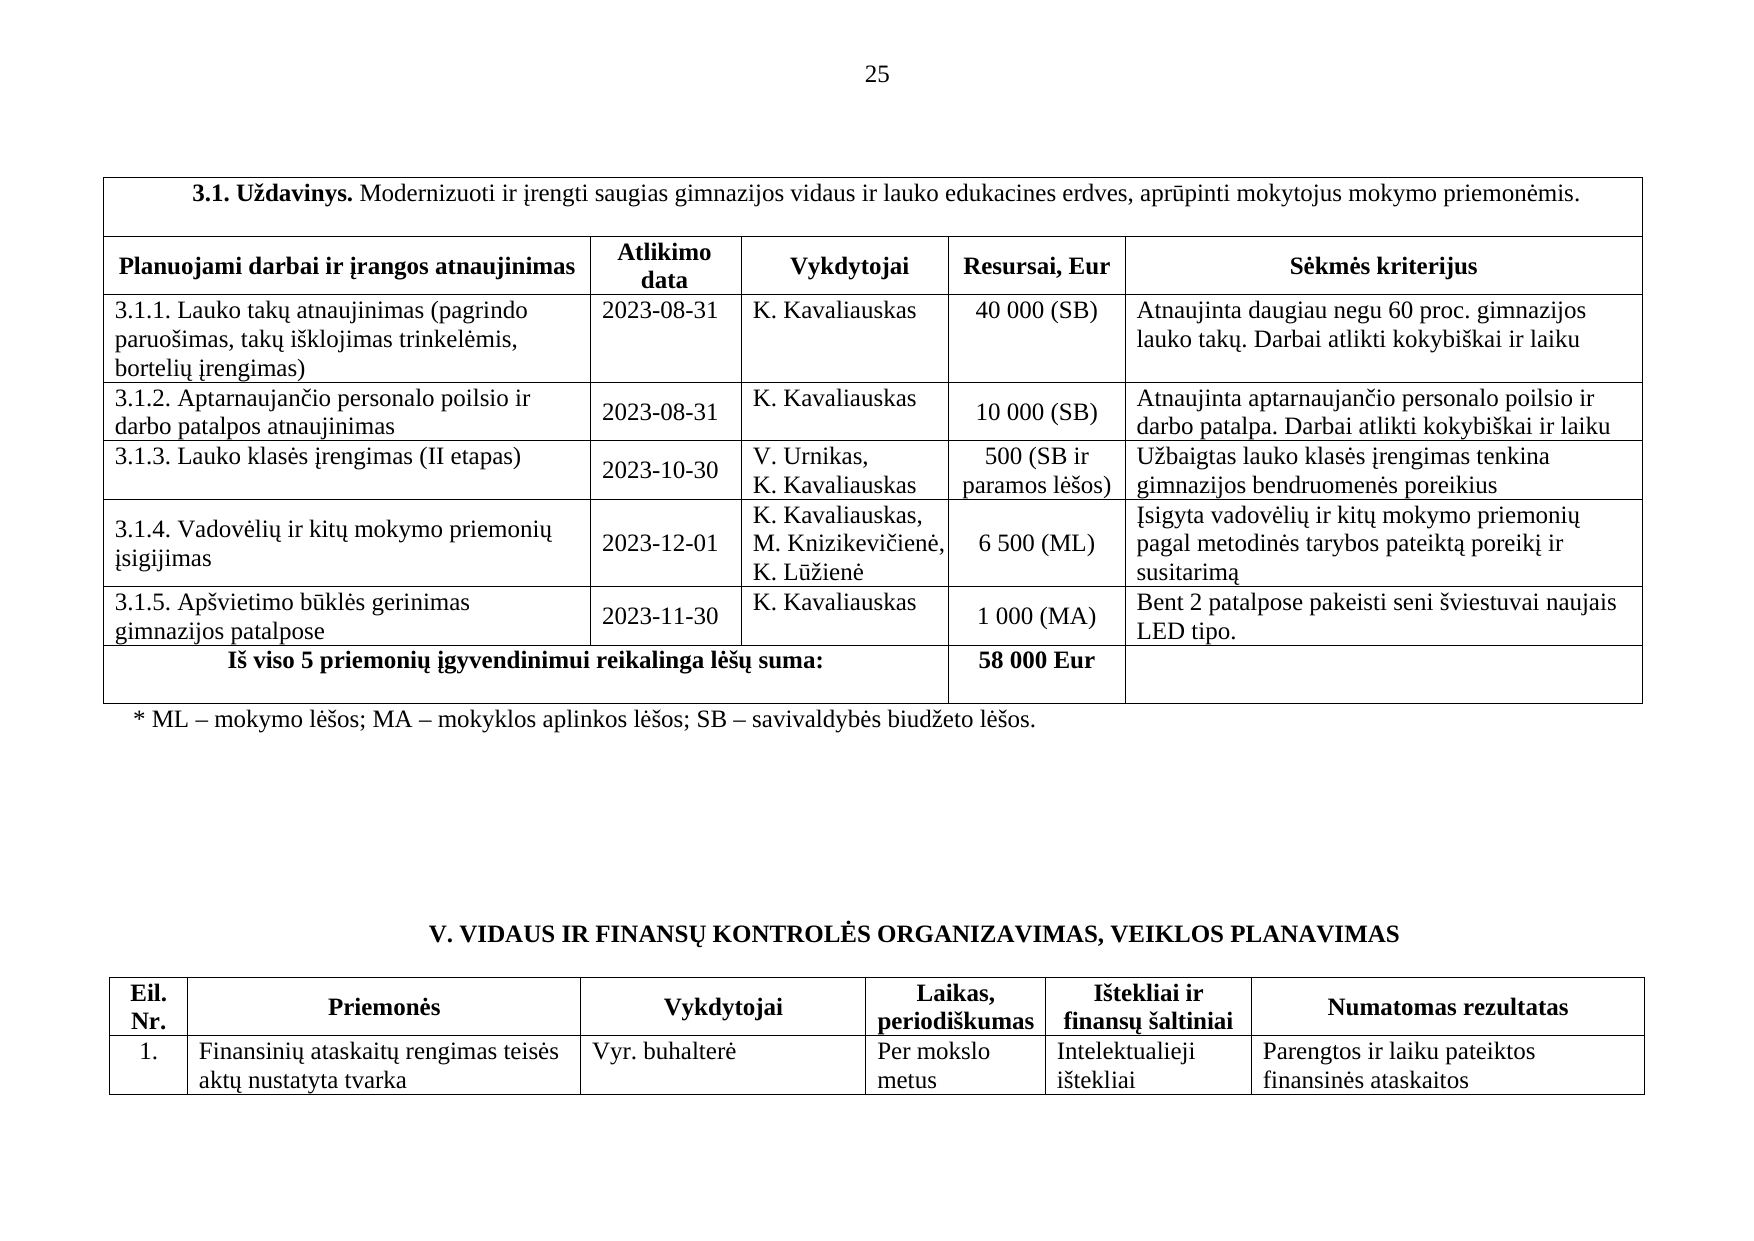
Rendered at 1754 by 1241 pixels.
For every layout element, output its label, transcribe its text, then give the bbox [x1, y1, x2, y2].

table_cell 40 000 (SB) [949, 295, 1125, 382]
table_cell 1 000 (MA) [949, 587, 1125, 644]
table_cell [1046, 1036, 1251, 1094]
text V. VIDAUS IR FINANSŲ KONTROLĖS ORGANIZAVIMAS, VEIKLOS PLANAVIMAS [118, 919, 1636, 948]
table_cell Iš viso 5 priemonių įgyvendinimui reikalinga lėšų suma: [104, 646, 948, 703]
table_cell 3.1.5. Apšvietimo būklės gerinimas gimnazijos patalpose [104, 587, 590, 644]
table_cell Planuojami darbai ir įrangos atnaujinimas [104, 237, 590, 294]
table_cell K. Kavaliauskas, M. Knizikevičienė, K. Lūžienė [742, 500, 948, 586]
table_cell Užbaigtas lauko klasės įrengimas tenkina gimnazijos bendruomenės poreikius [1126, 441, 1642, 499]
table_cell 2023-10-30 [591, 441, 741, 499]
table_cell Sėkmės kriterijus [1126, 237, 1642, 294]
table_cell 3.1.1. Lauko takų atnaujinimas (pagrindo paruošimas, takų išklojimas trinkelėmis, bortelių įrengimas) [104, 295, 590, 382]
table_cell Finansinių ataskaitų rengimas teisės aktų nustatyta tvarka [188, 1036, 580, 1094]
table_cell Vykdytojai [742, 237, 948, 294]
table_header Vykdytojai [581, 978, 865, 1035]
table_cell 3.1.2. Aptarnaujančio personalo poilsio ir darbo patalpos atnaujinimas [104, 383, 590, 440]
table_cell 2023-08-31 [591, 295, 741, 382]
table_cell [1126, 646, 1642, 703]
table_cell 3.1.4. Vadovėlių ir kitų mokymo priemonių įsigijimas [104, 500, 590, 586]
table_cell K. Kavaliauskas [742, 295, 948, 382]
table_header 3.1. Uždavinys. Modernizuoti ir įrengti saugias gimnazijos vidaus ir lauko edukacines erdves, aprūpinti mokytojus mokymo priemonėmis. [104, 178, 1642, 236]
table_cell Per mokslo metus [866, 1036, 1045, 1094]
table_cell V. Urnikas, K. Kavaliauskas [742, 441, 948, 499]
table_cell 10 000 (SB) [949, 383, 1125, 440]
table_header Laikas, periodiškumas [866, 978, 1045, 1035]
table_header Priemonės [188, 978, 580, 1035]
table_cell Vyr. buhalterė [581, 1036, 865, 1094]
table_header Numatomas rezultatas [1252, 978, 1644, 1035]
table_cell Bent 2 patalpose pakeisti seni šviestuvai naujais LED tipo. [1126, 587, 1642, 644]
table_cell Parengtos ir laiku pateiktos finansinės ataskaitos [1252, 1036, 1644, 1094]
table_cell 2023-08-31 [591, 383, 741, 440]
table_cell Atlikimo data [591, 237, 741, 294]
table_cell 6 500 (ML) [949, 500, 1125, 586]
table_cell 1. [110, 1036, 187, 1094]
table_cell K. Kavaliauskas [742, 383, 948, 440]
title * ML – mokymo lėšos; MA – mokyklos aplinkos lėšos; SB – savivaldybės biudžeto lėšos. [118, 704, 1636, 733]
table_cell 2023-12-01 [591, 500, 741, 586]
table_header Eil. Nr. [110, 978, 187, 1035]
table_cell Atnaujinta aptarnaujančio personalo poilsio ir darbo patalpa. Darbai atlikti kokybiškai ir laiku [1126, 383, 1642, 440]
table_cell 500 (SB ir paramos lėšos) [949, 441, 1125, 499]
table_cell Įsigyta vadovėlių ir kitų mokymo priemonių pagal metodinės tarybos pateiktą poreikį ir susitarimą [1126, 500, 1642, 586]
table_cell Atnaujinta daugiau negu 60 proc. gimnazijos lauko takų. Darbai atlikti kokybiškai ir laiku [1126, 295, 1642, 382]
table_cell 2023-11-30 [591, 587, 741, 644]
table_header Ištekliai ir finansų šaltiniai [1046, 978, 1251, 1035]
table_cell K. Kavaliauskas [742, 587, 948, 644]
table_cell Resursai, Eur [949, 237, 1125, 294]
table_cell 58 000 Eur [949, 646, 1125, 703]
table_cell 3.1.3. Lauko klasės įrengimas (II etapas) [104, 441, 590, 499]
